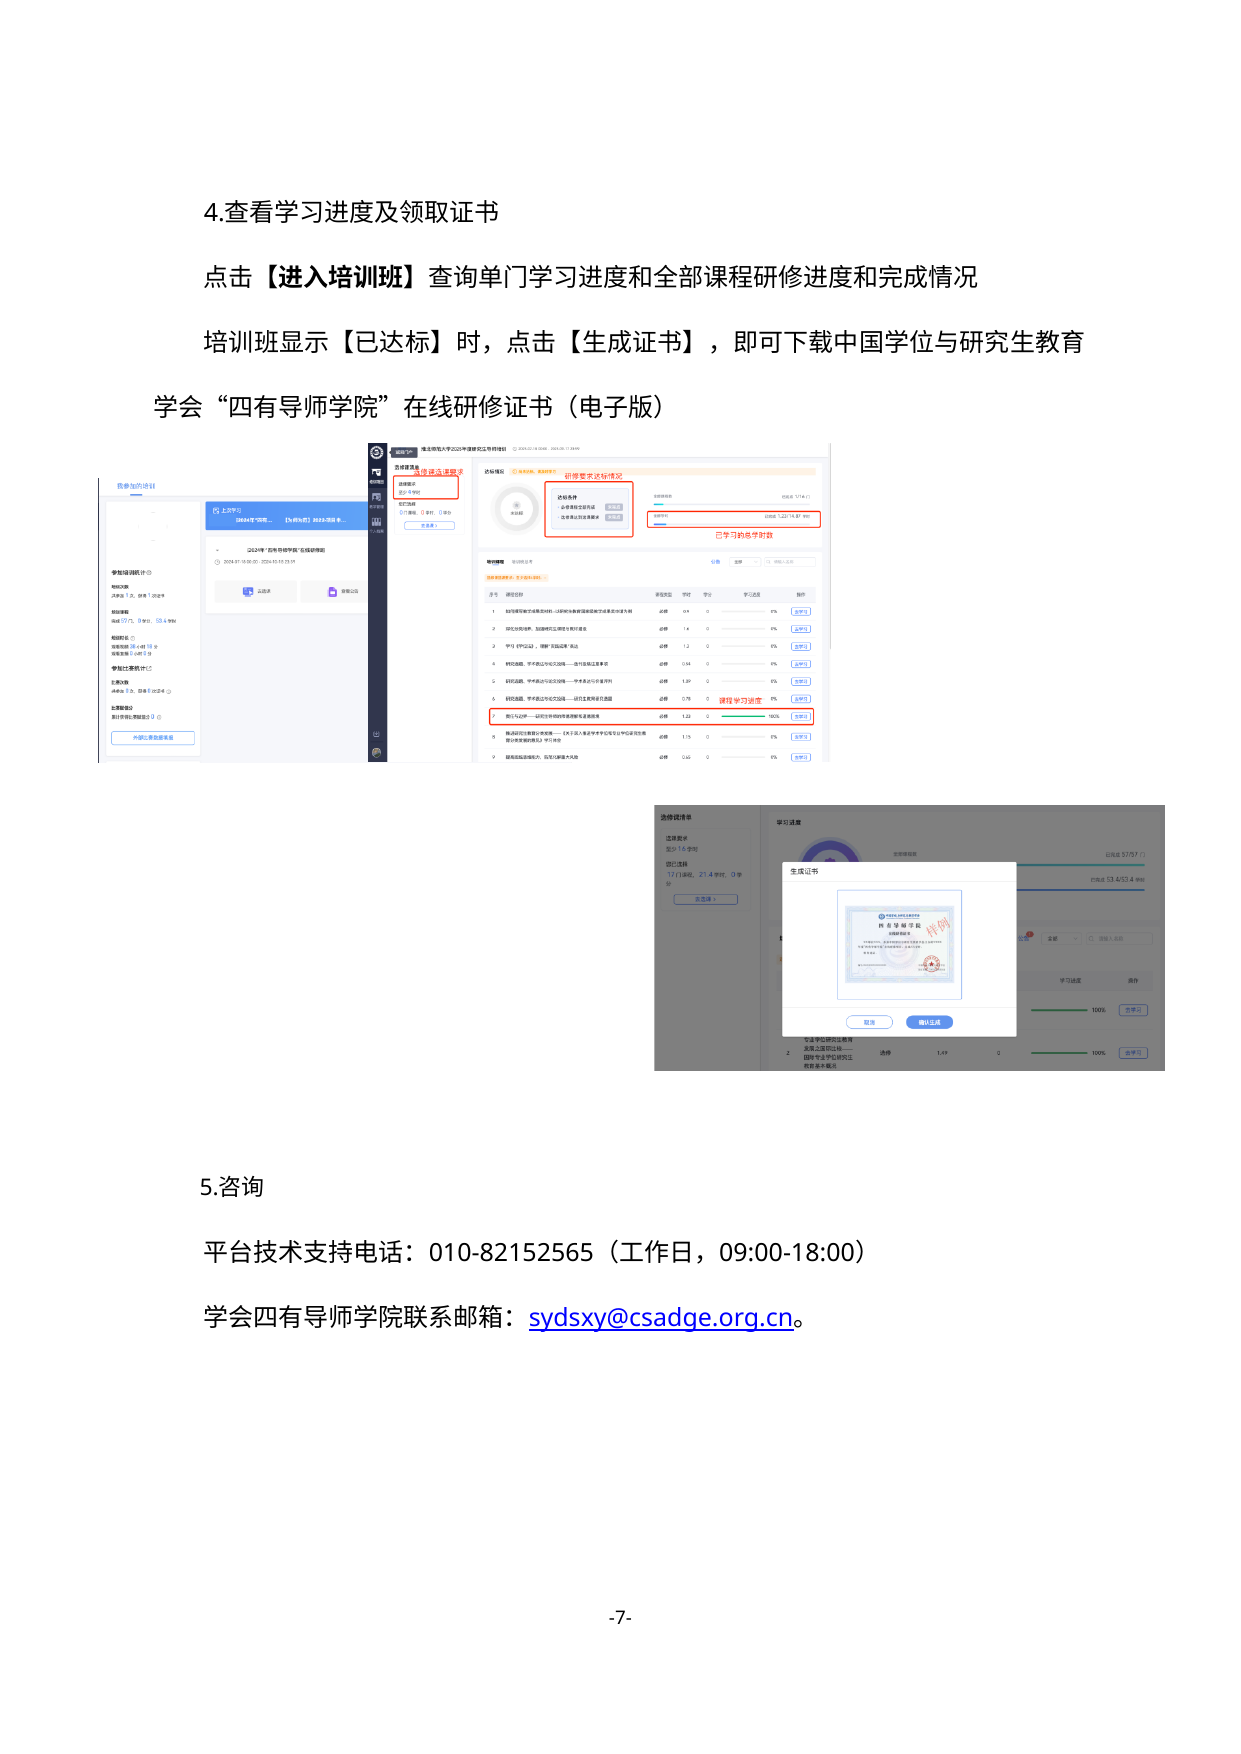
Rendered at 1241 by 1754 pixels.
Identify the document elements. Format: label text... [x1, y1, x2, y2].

text 4.查看学习进度及领取证书 [153, 178, 1087, 243]
text 点击【进入培训班】查询单门学习进度和全部课程研修进度和完成情况 [153, 243, 1087, 308]
picture [654, 805, 1165, 1071]
text 学会四有导师学院联系邮箱：sydsxy@csadge.org.cn。 [153, 1283, 1087, 1348]
text 培训班显示【已达标】时，点击【生成证书】，即可下载中国学位与研究生教育学会“四有导师学院”在线研修证书（电子版） [153, 308, 1087, 438]
text 5.咨询 [153, 1153, 1087, 1218]
picture [98, 443, 831, 763]
text 平台技术支持电话：010-82152565（工作日，09:00-18:00） [153, 1218, 1087, 1283]
